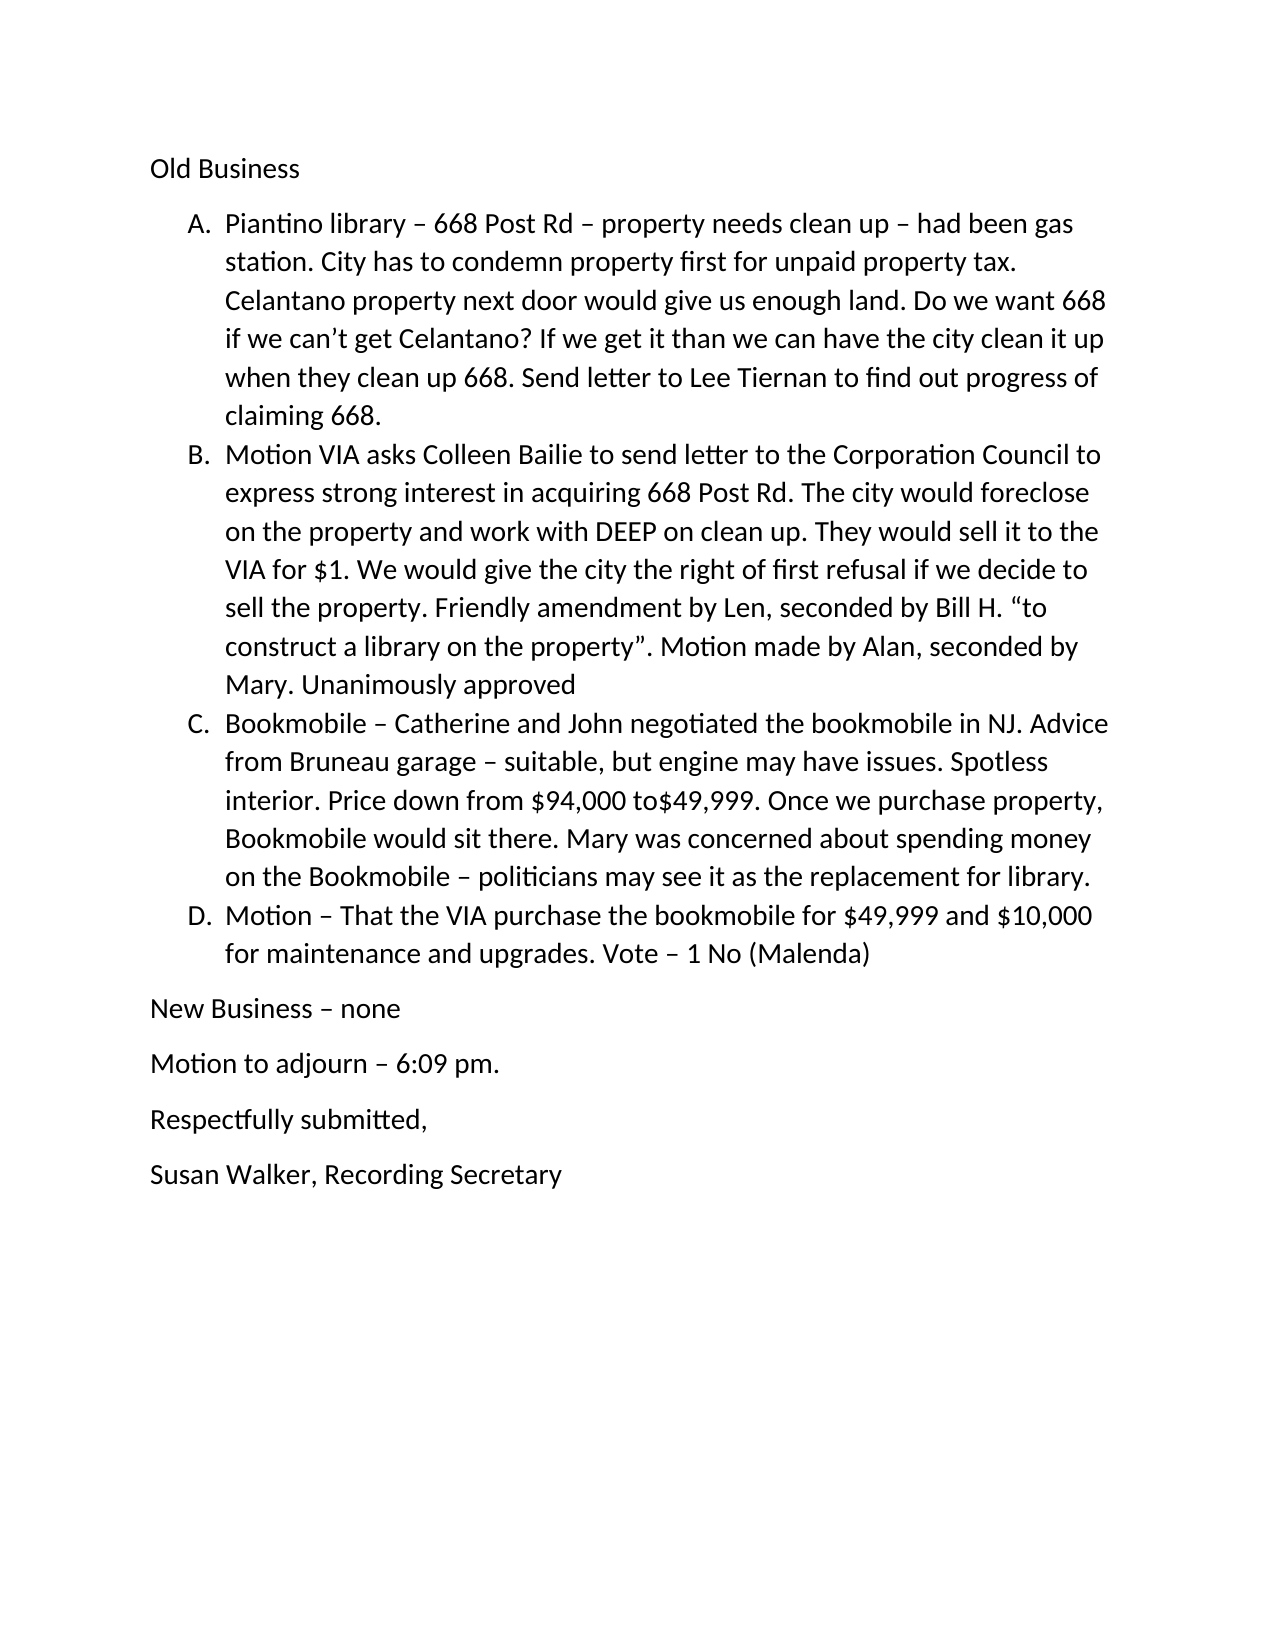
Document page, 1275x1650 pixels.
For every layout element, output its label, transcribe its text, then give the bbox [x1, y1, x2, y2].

text Susan Walker, Recording Secretary [150, 1156, 1125, 1191]
list Motion – That the VIA purchase the bookmobile for $49,999 and $10,000 for maintenance and upgrades. Vote – 1 No (Malenda) [187, 897, 1125, 971]
text Motion to adjourn – 6:09 pm. [150, 1046, 1125, 1081]
list Piantino library – 668 Post Rd – property needs clean up – had been gas station. City has to condemn property first for unpaid property tax. Celantano property next door would give us enough land. Do we want 668 if we can’t get Celantano? If we get it than we can have the city clean it up when they clean up 668. Send letter to Lee Tiernan to find out progress of claiming 668. [187, 205, 1125, 433]
text Old Business [150, 150, 1125, 186]
text New Business – none [150, 991, 1125, 1026]
list Motion VIA asks Colleen Bailie to send letter to the Corporation Council to express strong interest in acquiring 668 Post Rd. The city would foreclose on the property and work with DEEP on clean up. They would sell it to the VIA for $1. We would give the city the right of first refusal if we decide to sell the property. Friendly amendment by Len, seconded by Bill H. “to construct a library on the property”. Motion made by Alan, seconded by Mary. Unanimously approved [187, 436, 1125, 702]
text Respectfully submitted, [150, 1101, 1125, 1136]
list Bookmobile – Catherine and John negotiated the bookmobile in NJ. Advice from Bruneau garage – suitable, but engine may have issues. Spotless interior. Price down from $94,000 to$49,999. Once we purchase property, Bookmobile would sit there. Mary was concerned about spending money on the Bookmobile – politicians may see it as the replacement for library. [187, 705, 1125, 894]
